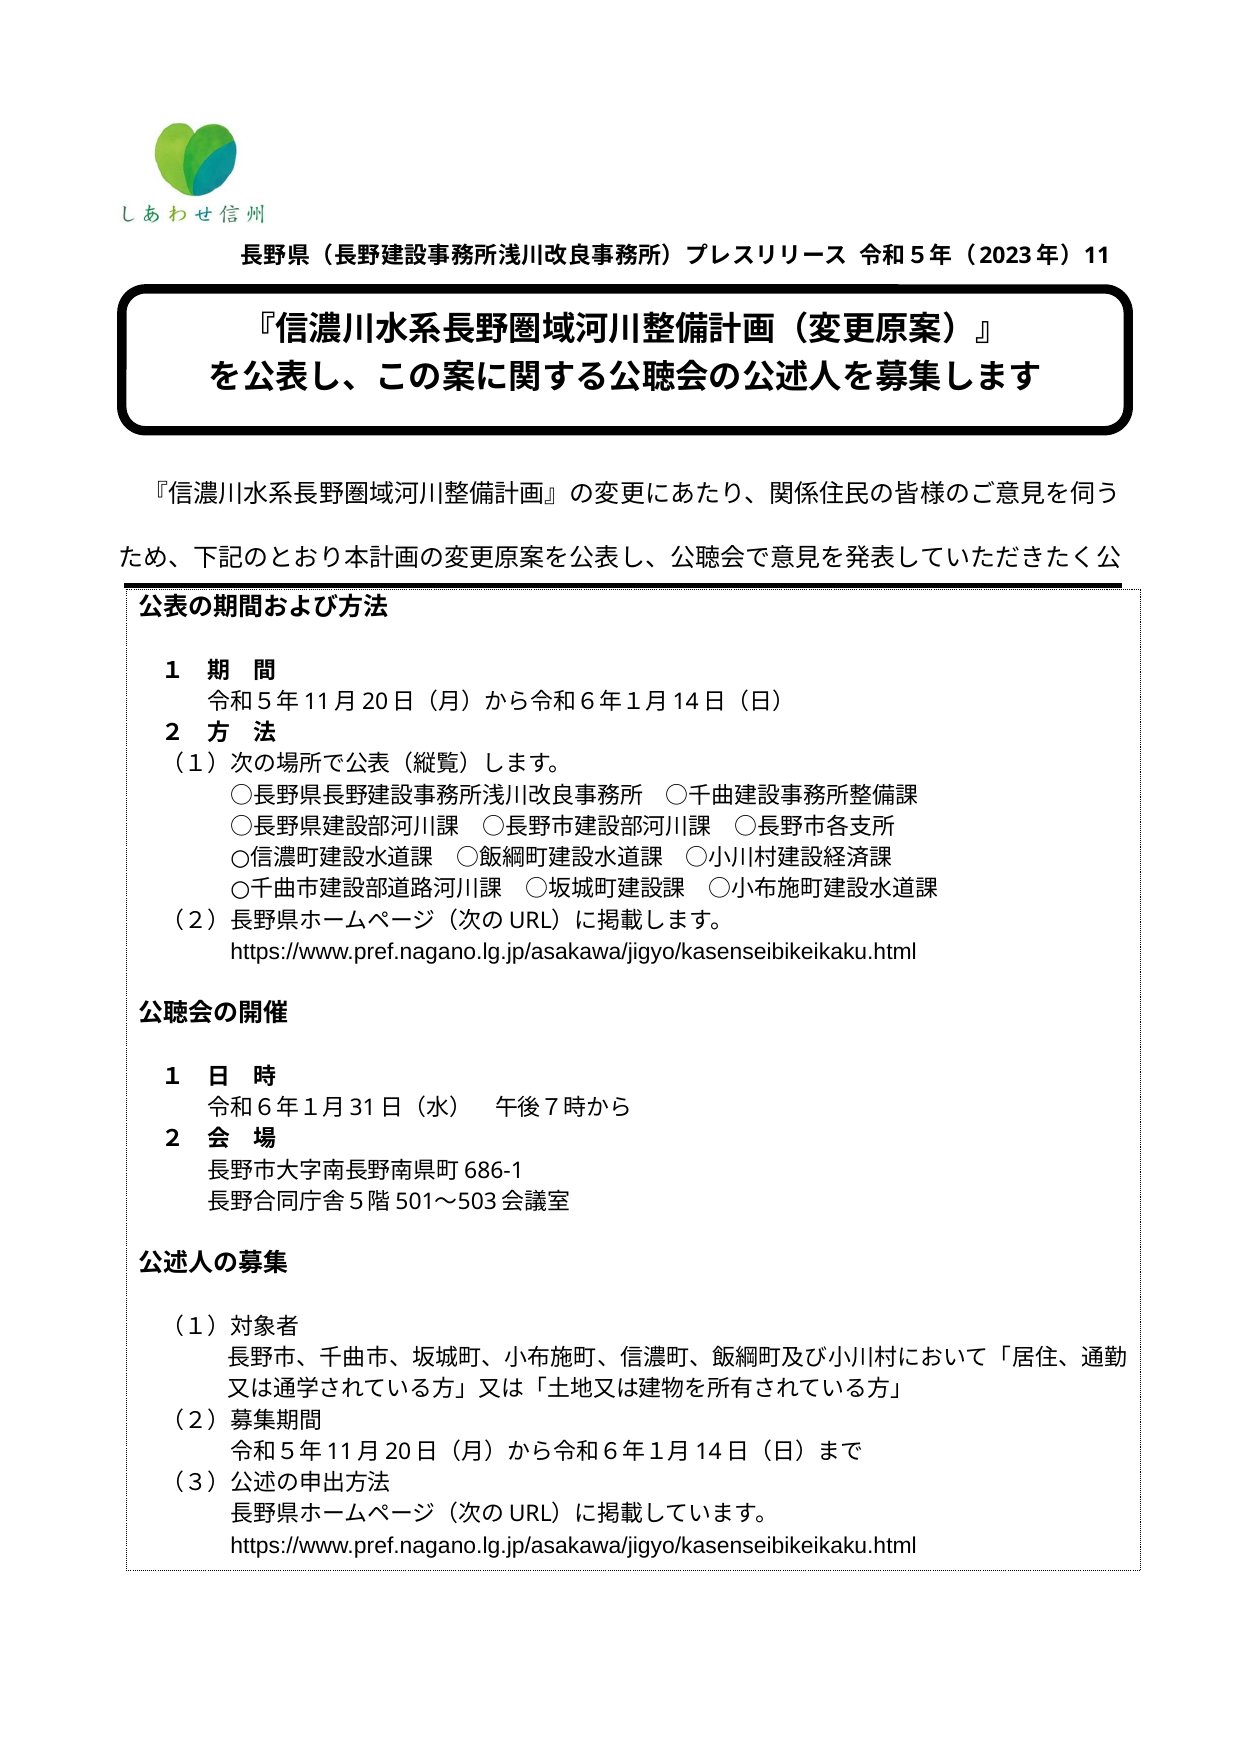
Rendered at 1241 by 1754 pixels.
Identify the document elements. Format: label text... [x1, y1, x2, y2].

picture [108, 112, 279, 227]
text 『信濃川水系長野圏域河川整備計画』の変更にあたり、関係住民の皆様のご意見を伺うため、下記のとおり本計画の変更原案を公表し、公聴会で意見を発表していただきたく公述人を募集します。 [118, 459, 1122, 587]
